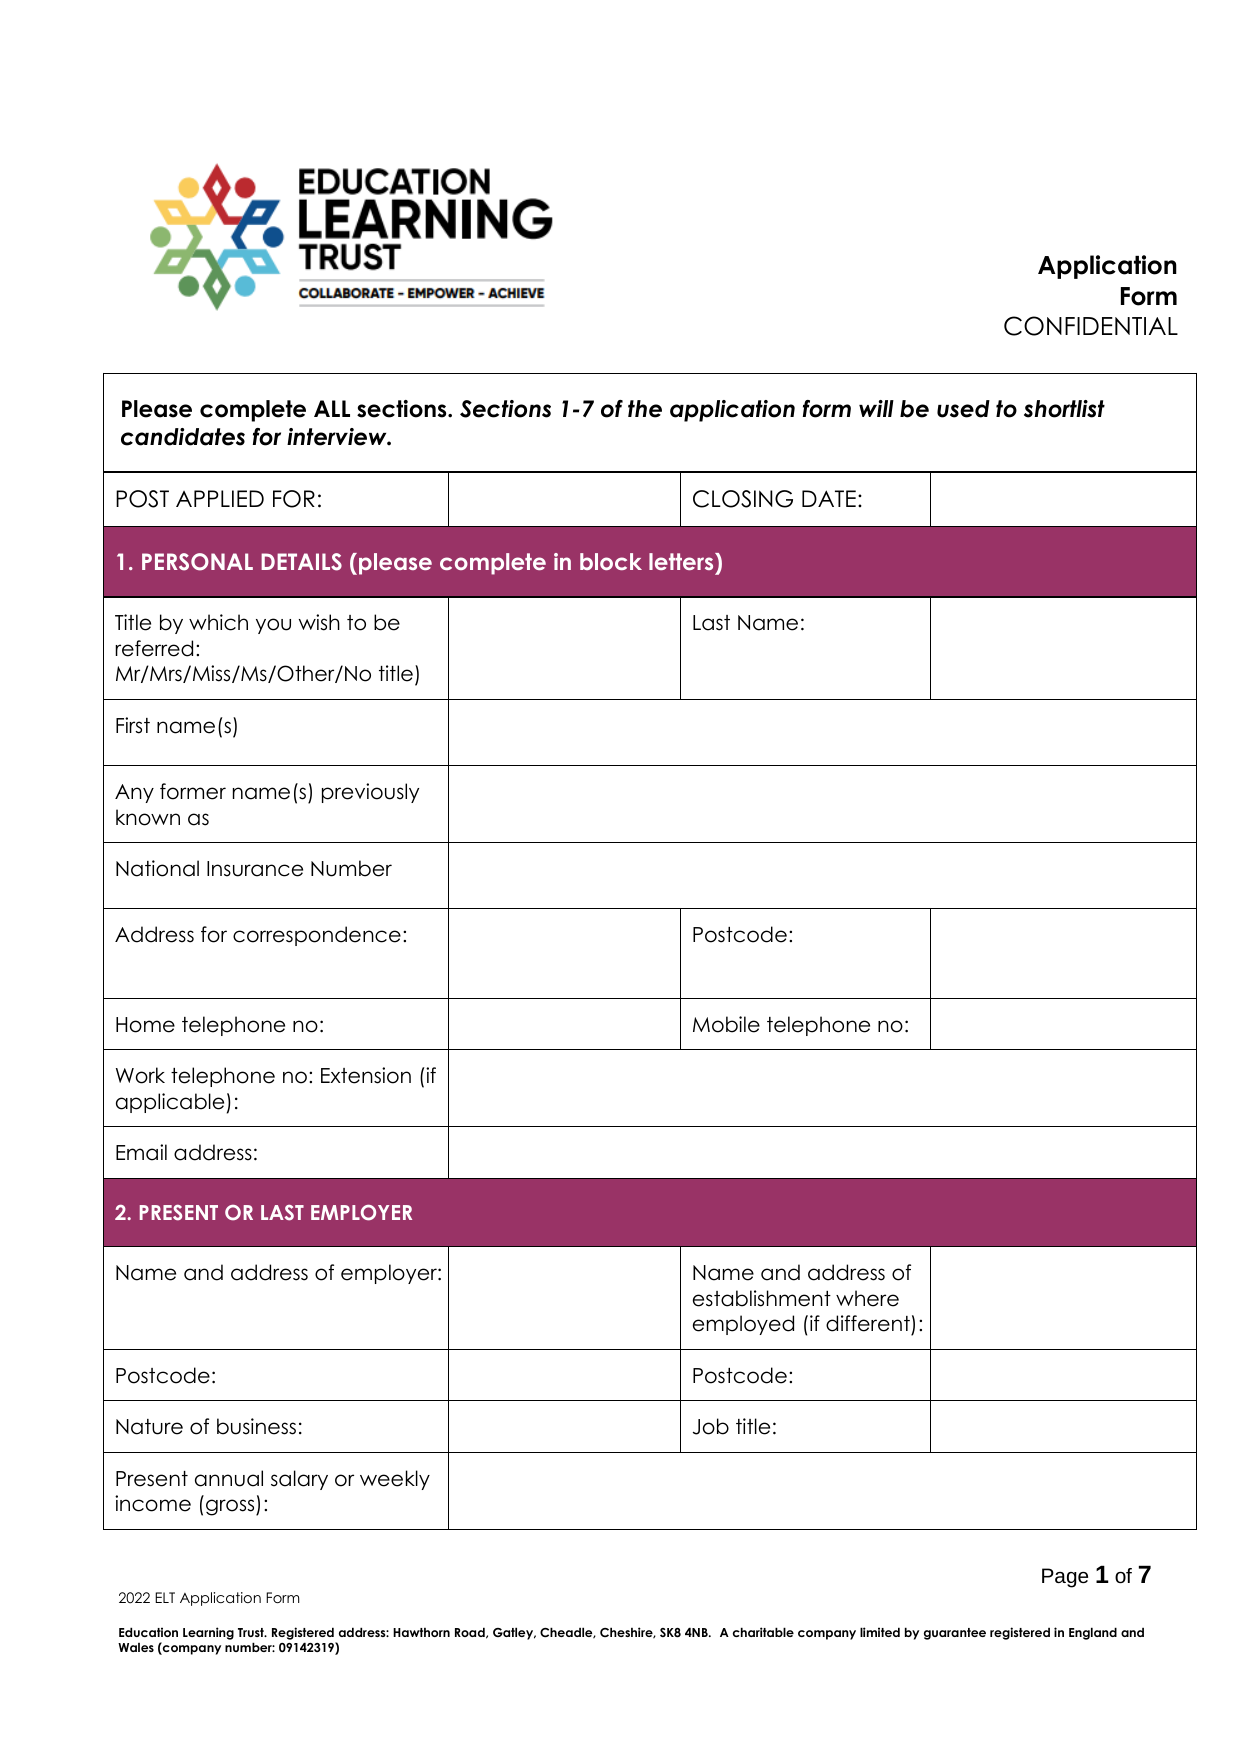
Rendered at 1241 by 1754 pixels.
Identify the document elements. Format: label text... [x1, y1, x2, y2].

table_cell Home telephone no: [104, 999, 448, 1049]
table_cell Name and address of establishment where employed (if different): [681, 1247, 930, 1348]
table_cell Postcode: [104, 1350, 448, 1400]
table_cell [449, 1247, 680, 1348]
table_cell 1. PERSONAL DETAILS (please complete in block letters) [104, 527, 1196, 596]
table_cell [449, 598, 680, 699]
table_cell [449, 766, 1196, 842]
table_cell [449, 999, 680, 1049]
table_cell Any former name(s) previously known as [104, 766, 448, 842]
table_cell National Insurance Number [104, 843, 448, 908]
table_cell [449, 1050, 1196, 1126]
table_cell Mobile telephone no: [681, 999, 930, 1049]
table_cell [931, 473, 1196, 526]
table_cell [449, 1453, 1196, 1529]
table_cell [931, 1247, 1196, 1348]
table_header Application Form CONFIDENTIAL [982, 102, 1189, 372]
table_cell [931, 909, 1196, 997]
table_cell 2. PRESENT OR LAST EMPLOYER [104, 1179, 1196, 1246]
table_cell Address for correspondence: [104, 909, 448, 997]
table_cell Work telephone no: Extension (if applicable): [104, 1050, 448, 1126]
table_cell CLOSING DATE: [681, 473, 930, 526]
table_cell Name and address of employer: [104, 1247, 448, 1348]
table_cell POST APPLIED FOR: [104, 473, 448, 526]
table_cell [449, 473, 680, 526]
table_cell [931, 999, 1196, 1049]
table_cell [449, 843, 1196, 908]
table_cell Last Name: [681, 598, 930, 699]
table_cell [449, 1350, 680, 1400]
table_cell [931, 1401, 1196, 1452]
picture [114, 139, 620, 336]
table_cell [931, 598, 1196, 699]
table_cell First name(s) [104, 700, 448, 765]
table_header [103, 102, 982, 372]
table_cell Email address: [104, 1127, 448, 1178]
table_cell [449, 909, 680, 997]
table_cell [449, 700, 1196, 765]
table_cell Nature of business: [104, 1401, 448, 1452]
table_cell Please complete ALL sections. Sections 1-7 of the application form will be used to shortlist candidates for interview. [104, 374, 1196, 471]
table_cell [449, 1401, 680, 1452]
table_cell [931, 1350, 1196, 1400]
table_cell Job title: [681, 1401, 930, 1452]
table_cell Postcode: [681, 909, 930, 997]
table_cell Postcode: [681, 1350, 930, 1400]
table_cell Title by which you wish to be referred: Mr/Mrs/Miss/Ms/Other/No title) [104, 598, 448, 699]
table_cell [449, 1127, 1196, 1178]
table_cell Present annual salary or weekly income (gross): [104, 1453, 448, 1529]
